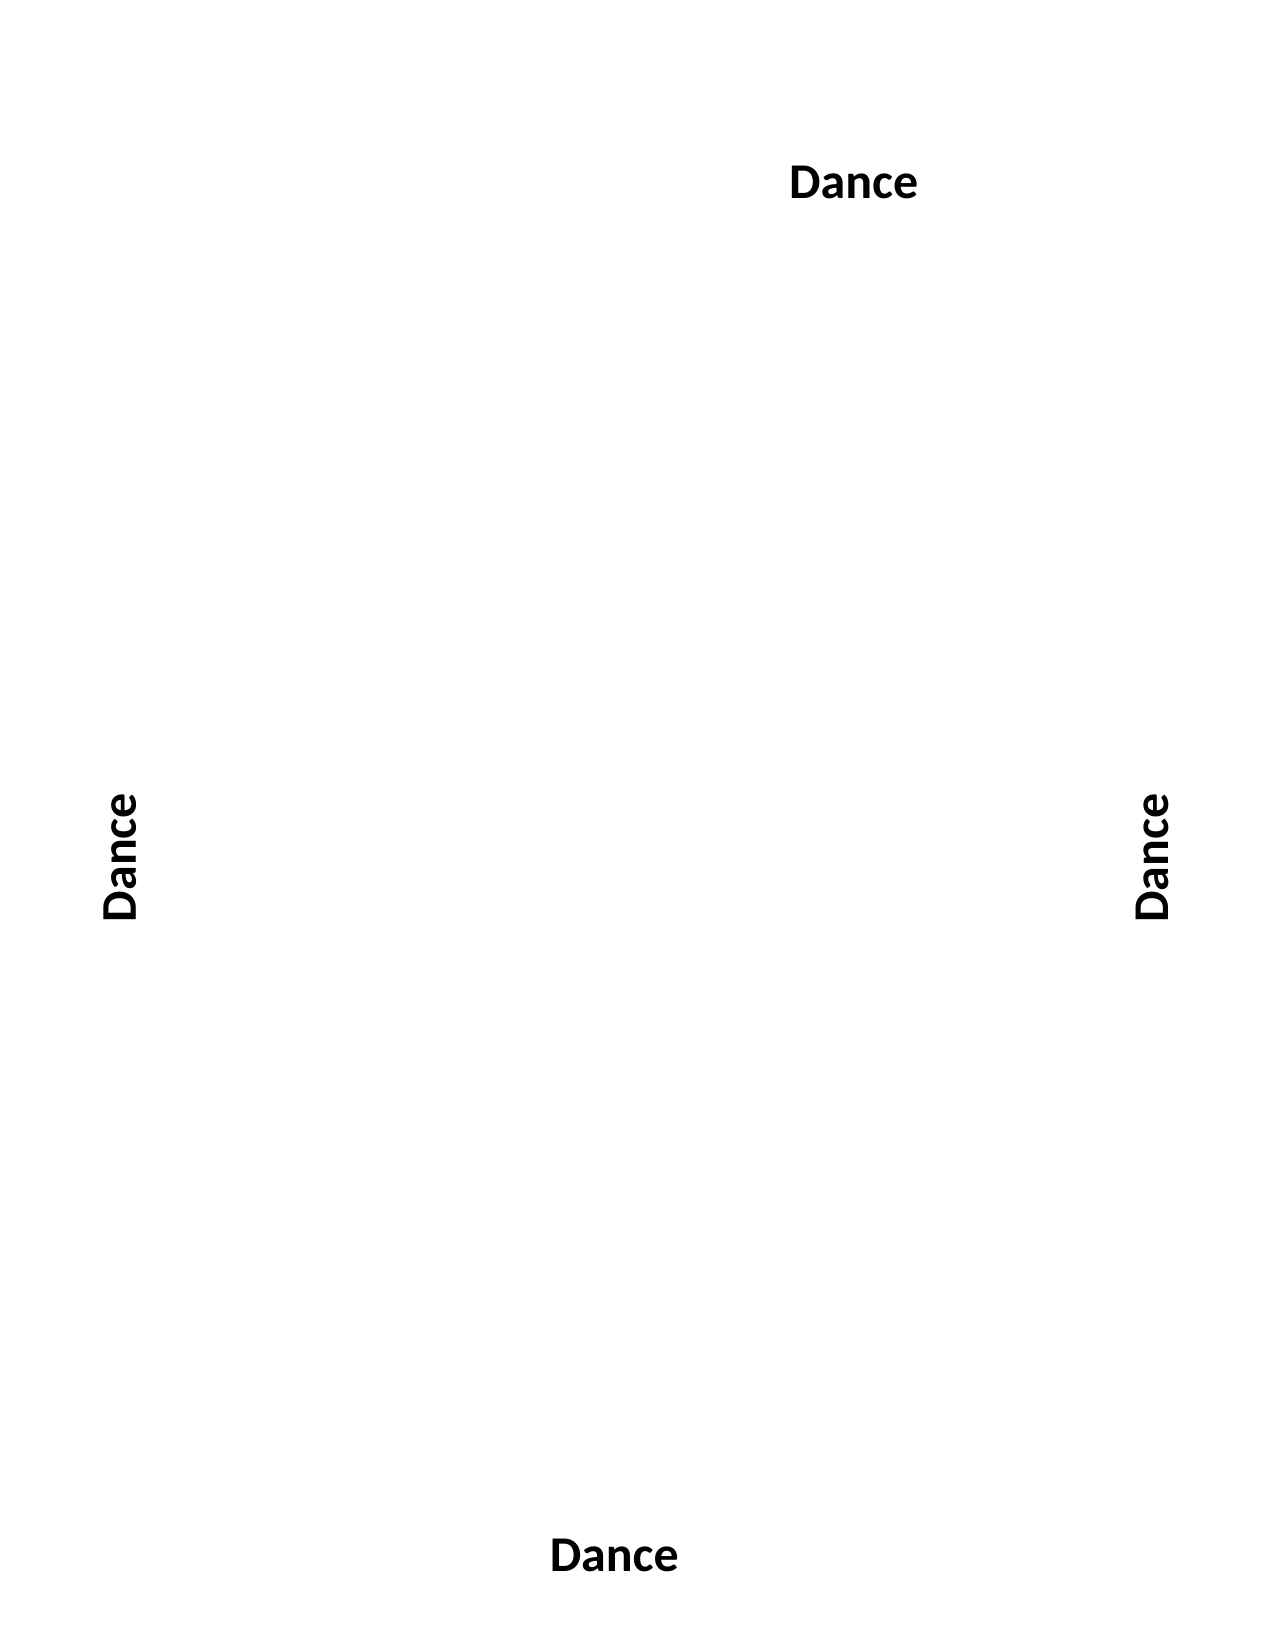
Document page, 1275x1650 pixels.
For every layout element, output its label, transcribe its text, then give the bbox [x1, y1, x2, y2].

text Dance [150, 56, 1125, 211]
